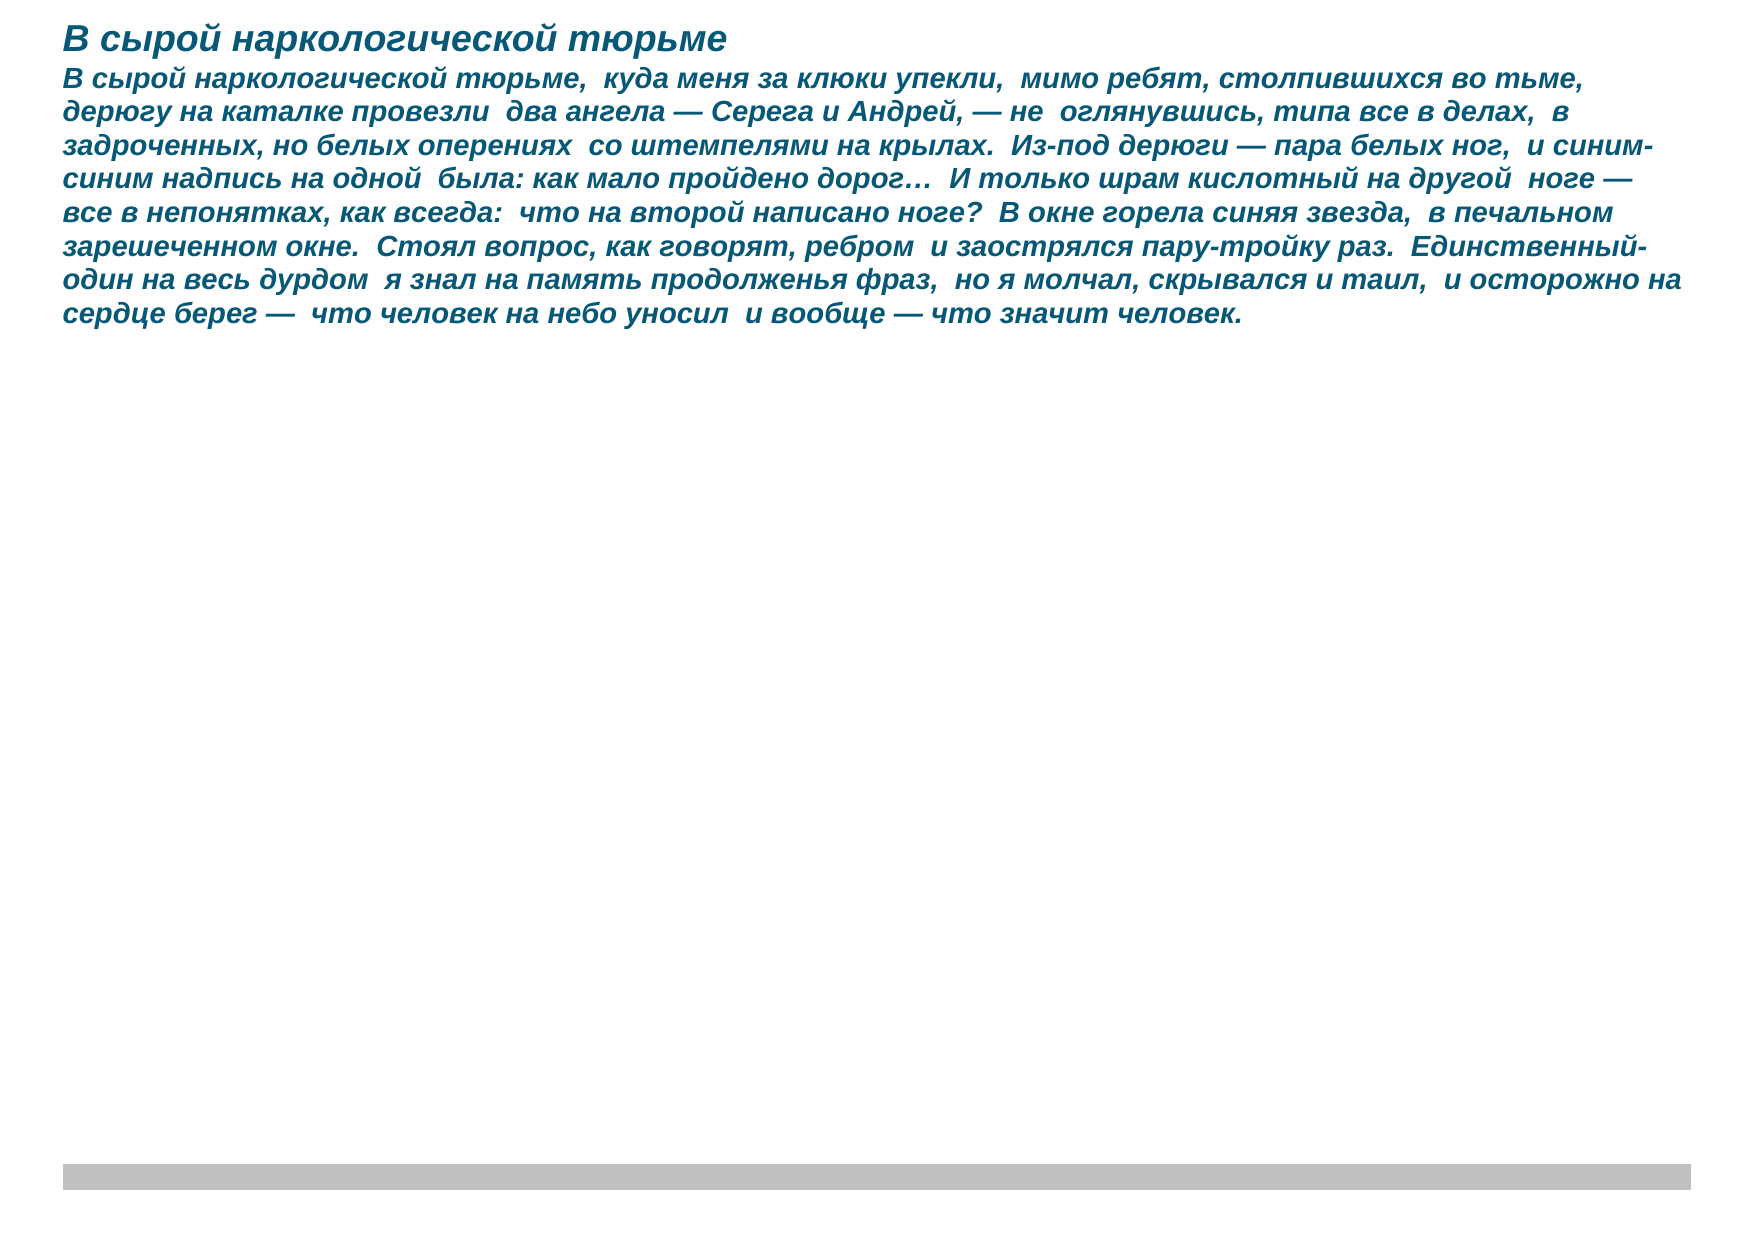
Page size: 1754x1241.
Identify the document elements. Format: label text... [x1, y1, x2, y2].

text В сырой наркологической тюрьме, [62, 61, 1691, 329]
subtitle В сырой наркологической тюрьме [62, 17, 1691, 60]
